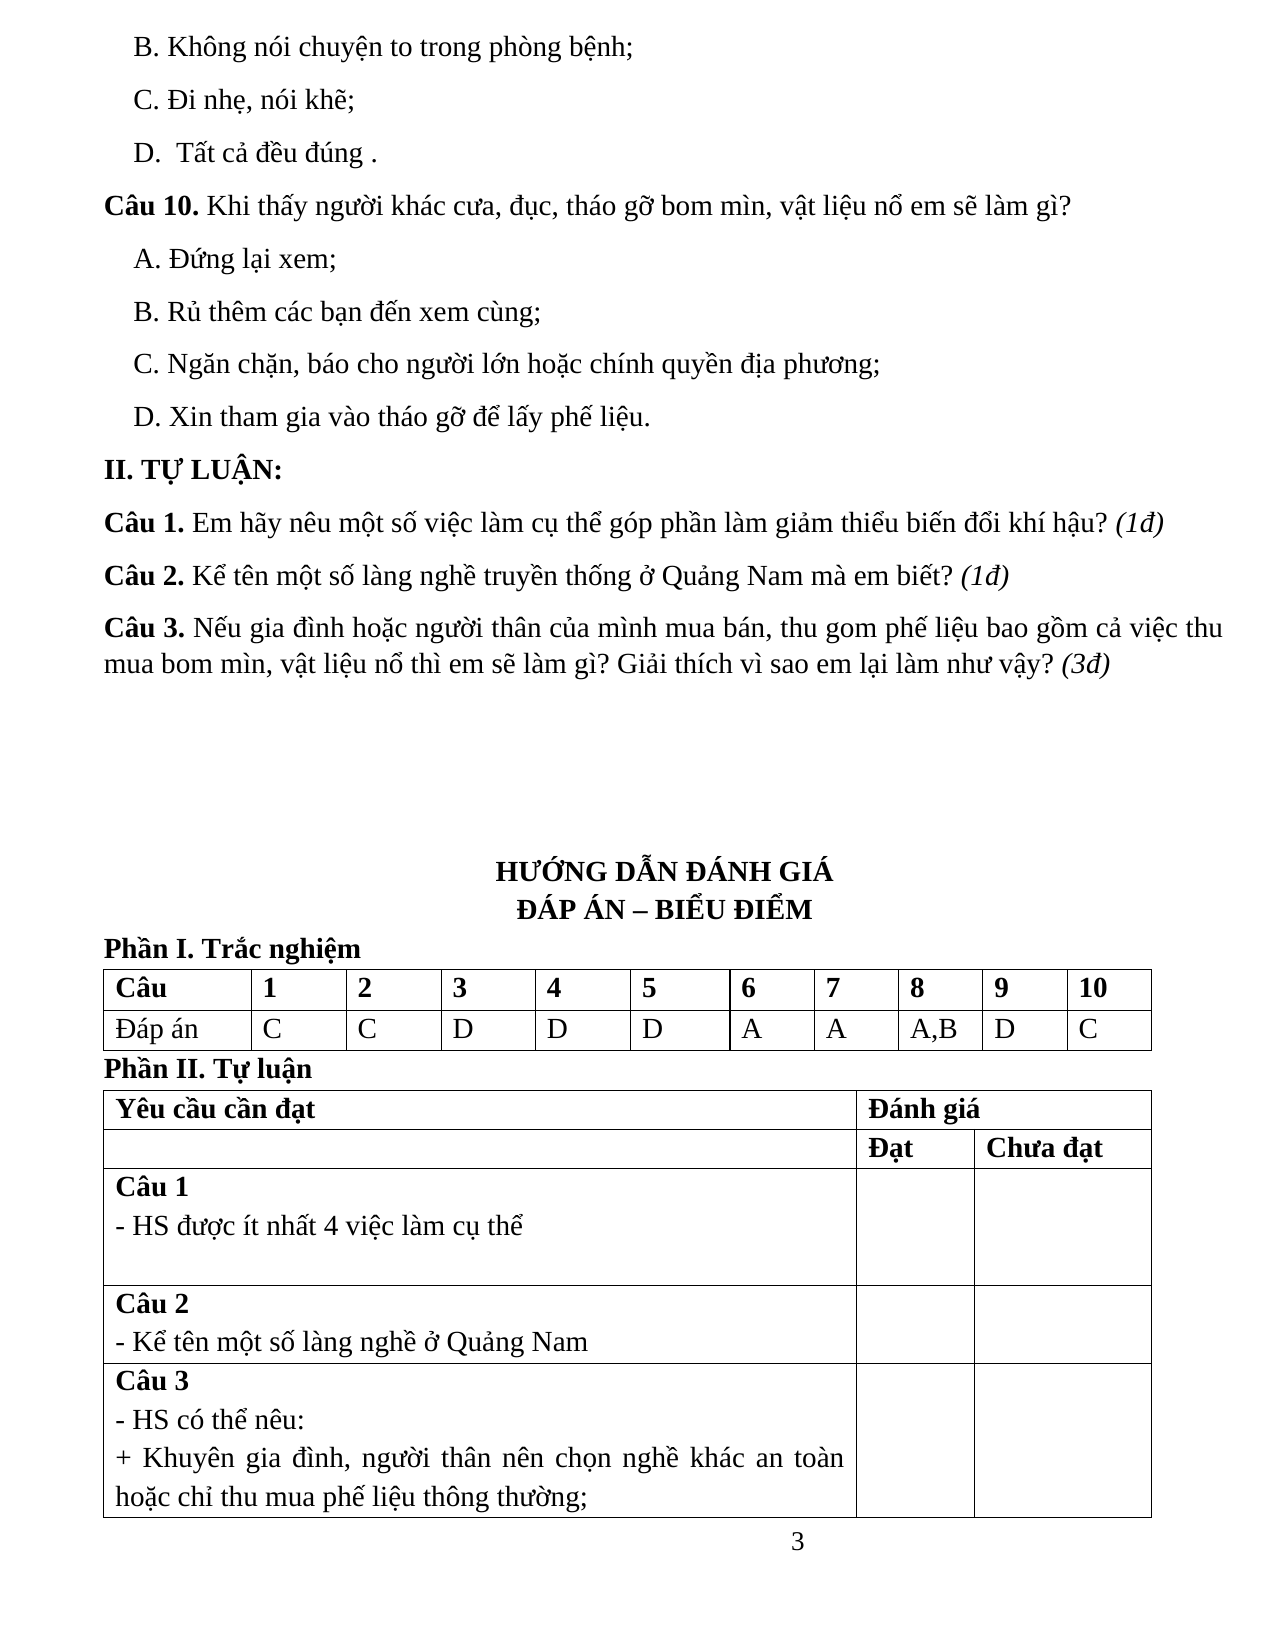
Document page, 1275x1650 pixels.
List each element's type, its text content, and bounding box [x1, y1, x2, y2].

table_header 2 [347, 970, 441, 1010]
table_cell C [252, 1011, 346, 1050]
text Phần II. Tự luận [103, 1051, 1226, 1085]
table_header 6 [731, 970, 814, 1010]
table_header 5 [631, 970, 729, 1010]
text ĐÁP ÁN – BIỂU ĐIỂM [103, 892, 1226, 926]
table_cell D [631, 1011, 729, 1050]
table_header 3 [442, 970, 535, 1010]
text II. TỰ LUẬN: [103, 452, 1226, 486]
table_cell Câu 1 - HS được ít nhất 4 việc làm cụ thể [104, 1169, 856, 1285]
text D. Xin tham gia vào tháo gỡ để lấy phế liệu. [103, 399, 1226, 433]
table_cell [857, 1169, 974, 1285]
table_header Câu [104, 970, 251, 1010]
table_cell C [1068, 1011, 1151, 1050]
text Phần I. Trắc nghiệm [103, 931, 1226, 964]
text C. Đi nhẹ, nói khẽ; [103, 82, 1226, 116]
text Câu 2. Kể tên một số làng nghề truyền thống ở Quảng Nam mà em biết? (1đ) [103, 558, 1226, 591]
table_cell D [983, 1011, 1067, 1050]
table_cell [975, 1286, 1151, 1362]
table_header 1 [252, 970, 346, 1010]
text D. Tất cả đều đúng . [103, 135, 1226, 169]
table_header 8 [899, 970, 982, 1010]
table_cell A [731, 1011, 814, 1050]
table_cell [975, 1169, 1151, 1285]
text Câu 1. Em hãy nêu một số việc làm cụ thể góp phần làm giảm thiểu biến đổi khí hậu? (1đ) [103, 505, 1226, 538]
table_header 9 [983, 970, 1067, 1010]
table_header Yêu cầu cần đạt [104, 1091, 856, 1129]
table_header 10 [1068, 970, 1151, 1010]
table_header 4 [536, 970, 630, 1010]
table_cell [857, 1286, 974, 1362]
text HƯỚNG DẪN ĐÁNH GIÁ [103, 854, 1226, 887]
table_cell Chưa đạt [975, 1130, 1151, 1168]
table_cell [975, 1364, 1151, 1517]
table_cell Đạt [857, 1130, 974, 1168]
text A. Đứng lại xem; [103, 241, 1226, 274]
table_cell [104, 1130, 856, 1168]
text B. Rủ thêm các bạn đến xem cùng; [103, 294, 1226, 327]
text Câu 3. Nếu gia đình hoặc người thân của mình mua bán, thu gom phế liệu bao gồm cả việc thu mua bom mìn, vật liệu nổ thì em sẽ làm gì? Giải thích vì sao em lại làm như vậy? (3đ) [103, 611, 1226, 680]
text Câu 10. Khi thấy người khác cưa, đục, tháo gỡ bom mìn, vật liệu nổ em sẽ làm gì? [103, 188, 1226, 222]
table_cell Đáp án [104, 1011, 251, 1050]
table_cell D [536, 1011, 630, 1050]
table_cell D [442, 1011, 535, 1050]
text B. Không nói chuyện to trong phòng bệnh; [103, 29, 1226, 63]
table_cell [104, 1364, 856, 1517]
table_cell Câu 2 - Kể tên một số làng nghề ở Quảng Nam [104, 1286, 856, 1362]
table_cell [857, 1364, 974, 1517]
table_cell C [347, 1011, 441, 1050]
table_header Đánh giá [857, 1091, 1151, 1129]
table_cell A,B [899, 1011, 982, 1050]
table_header 7 [815, 970, 898, 1010]
text C. Ngăn chặn, báo cho người lớn hoặc chính quyền địa phương; [103, 346, 1226, 380]
table_cell A [815, 1011, 898, 1050]
